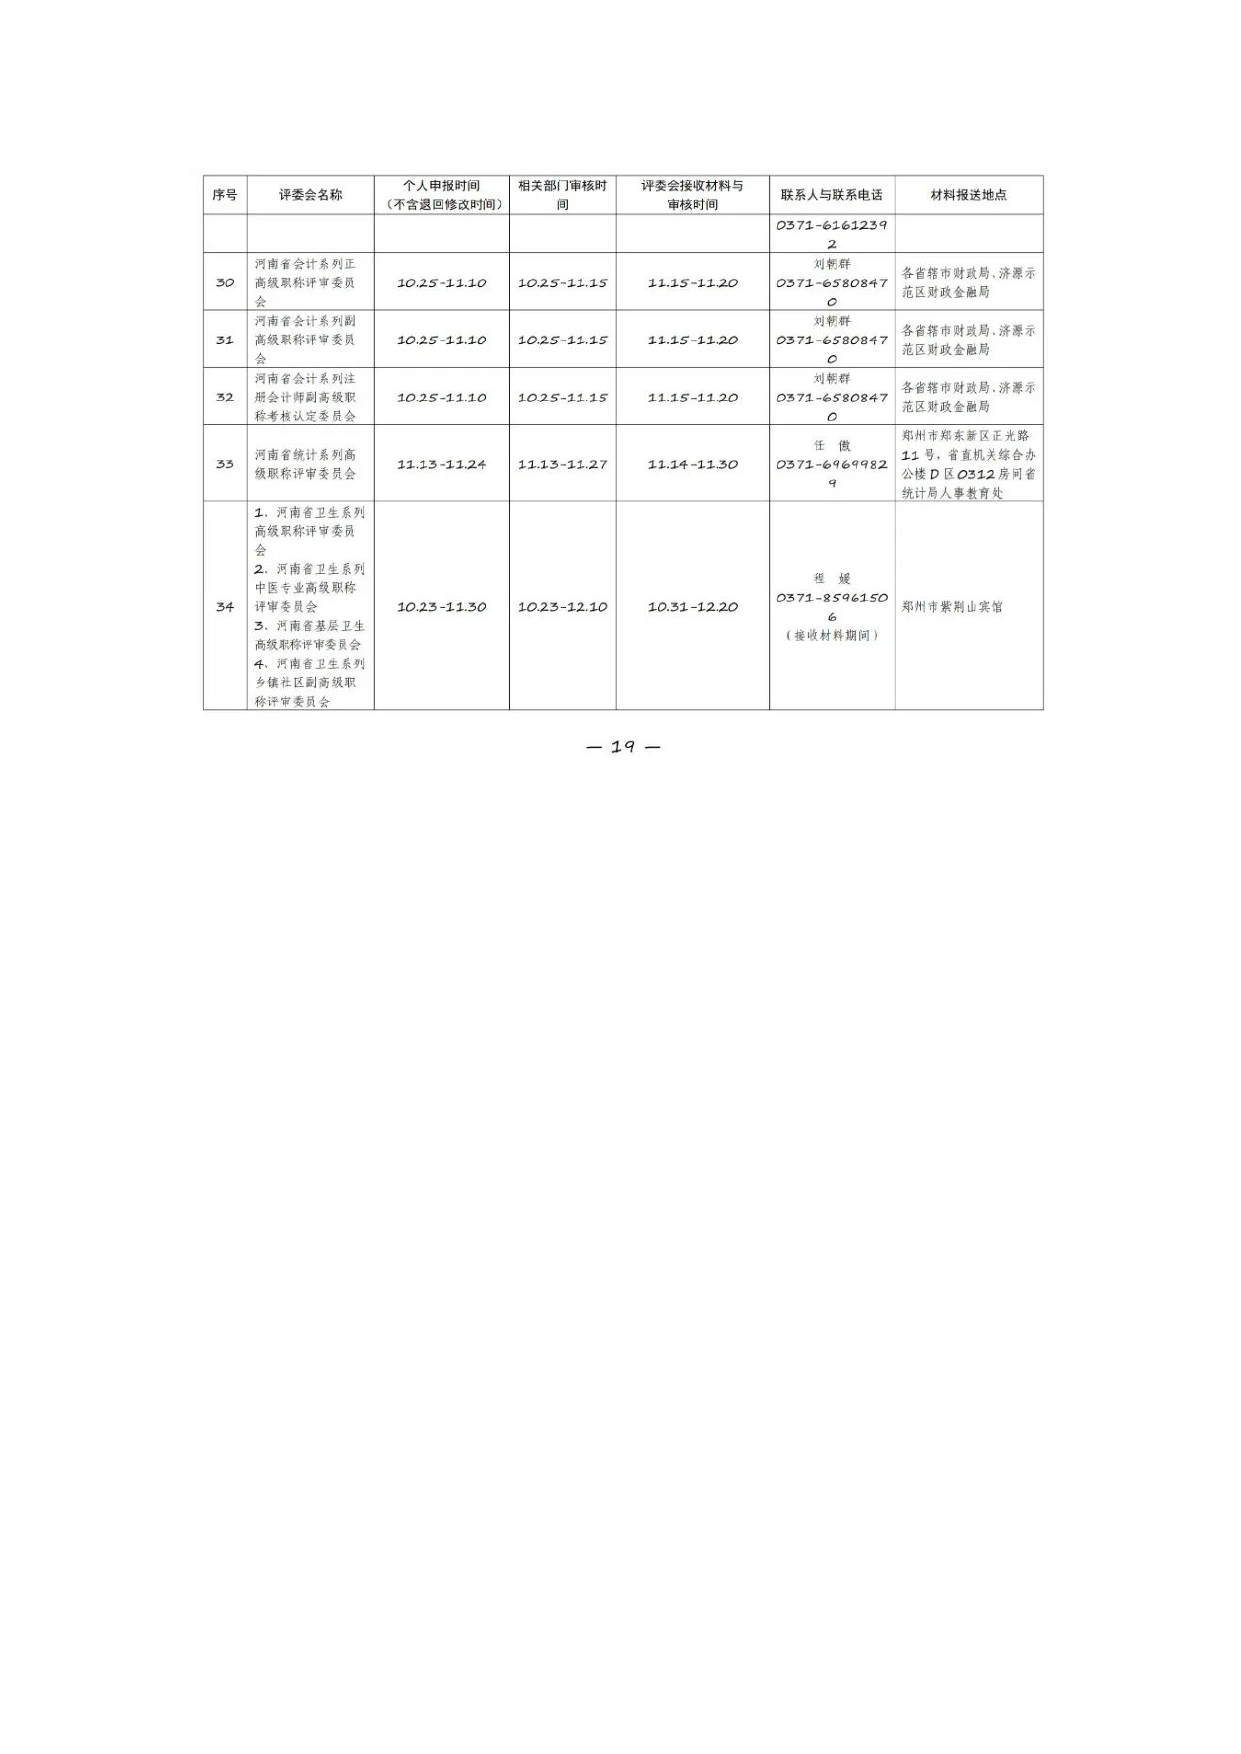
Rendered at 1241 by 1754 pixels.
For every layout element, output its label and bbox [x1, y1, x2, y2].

picture [187, 162, 1053, 761]
